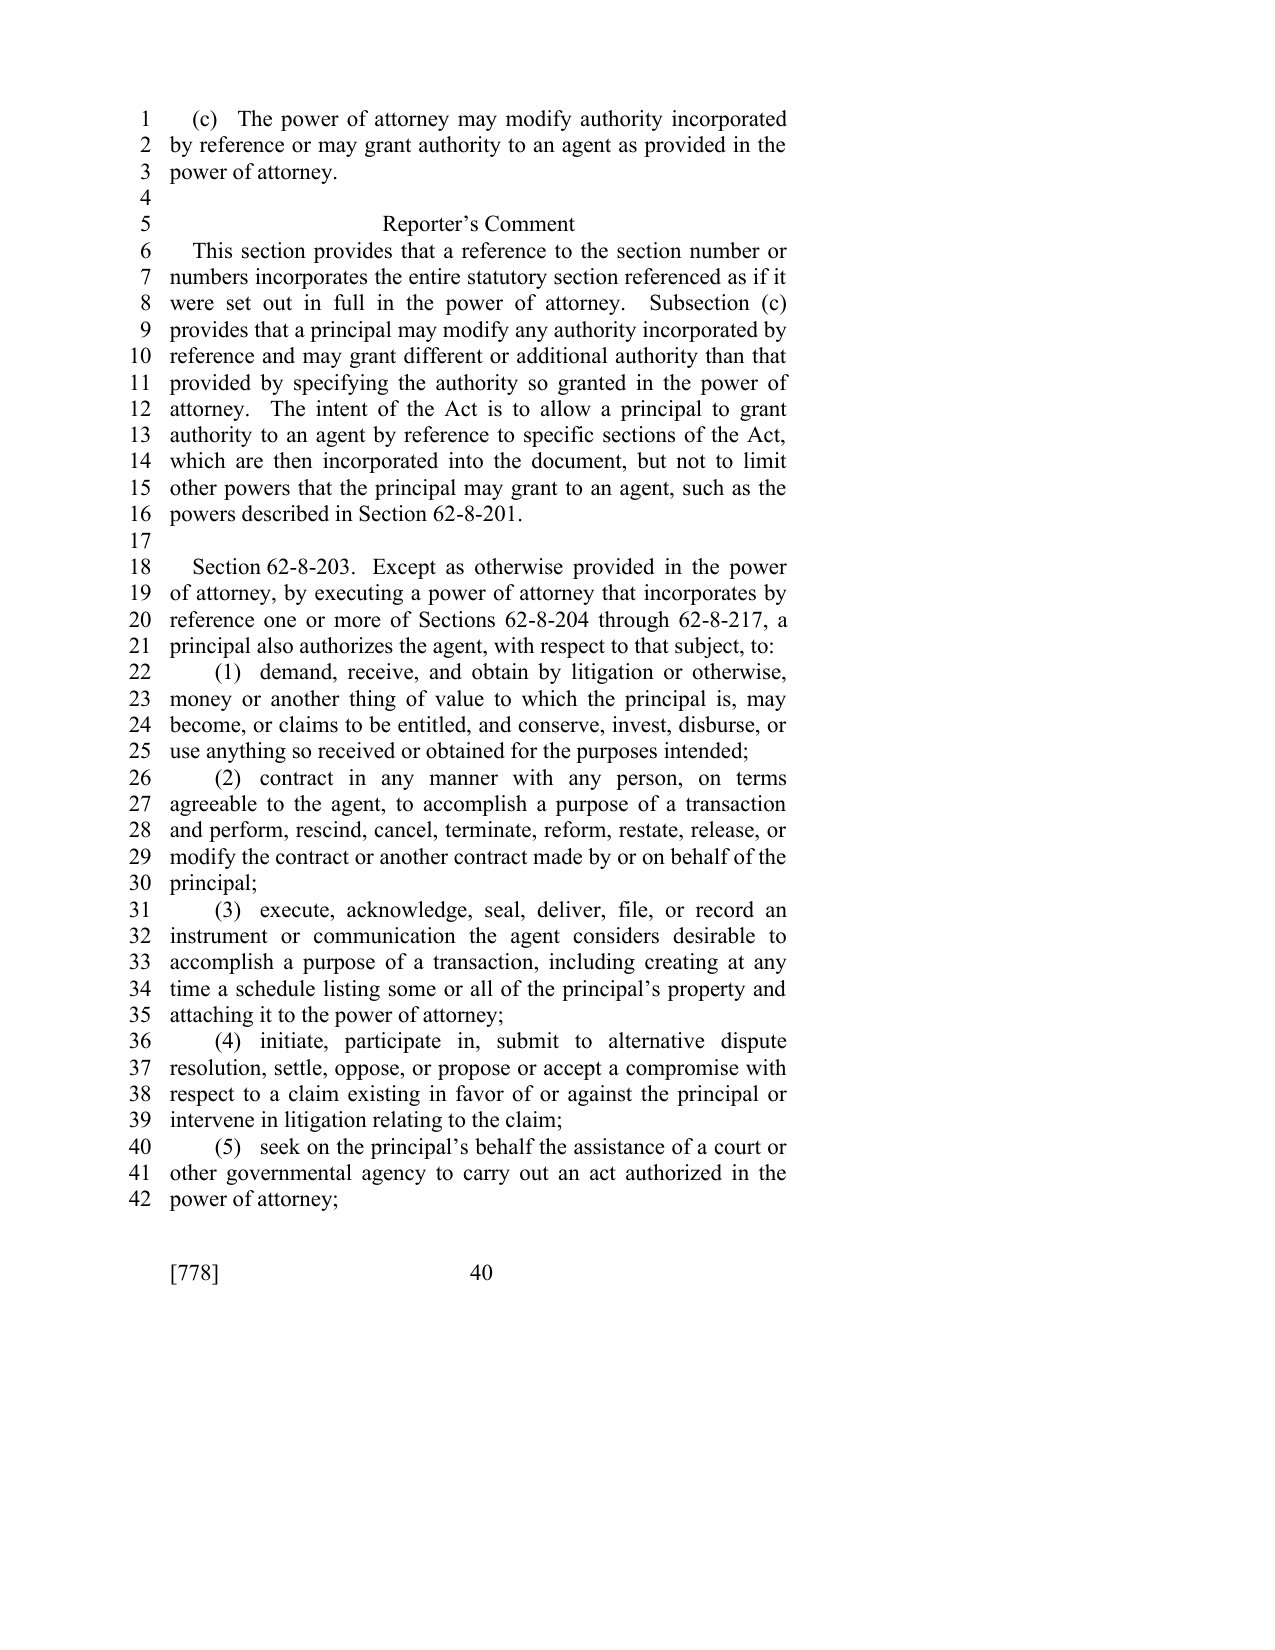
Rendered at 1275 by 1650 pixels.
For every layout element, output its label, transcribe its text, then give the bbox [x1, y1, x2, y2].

text (c) The power of attorney may modify authority incorporated by reference or may grant authority to an agent as provided in the power of attorney. [169, 105, 787, 184]
text This section provides that a reference to the section number or numbers incorporates the entire statutory section referenced as if it were set out in full in the power of attorney. Subsection (c) provides that a principal may modify any authority incorporated by reference and may grant different or additional authority than that provided by specifying the authority so granted in the power of attorney. The intent of the Act is to allow a principal to grant authority to an agent by reference to specific sections of the Act, which are then incorporated into the document, but not to limit other powers that the principal may grant to an agent, such as the powers described in Section 62-8-201. [169, 237, 787, 527]
text (3) execute, acknowledge, seal, deliver, file, or record an instrument or communication the agent considers desirable to accomplish a purpose of a transaction, including creating at any time a schedule listing some or all of the principal’s property and attaching it to the power of attorney; [169, 896, 787, 1027]
text (5) seek on the principal’s behalf the assistance of a court or other governmental agency to carry out an act authorized in the power of attorney; [169, 1133, 787, 1212]
text (4) initiate, participate in, submit to alternative dispute resolution, settle, oppose, or propose or accept a compromise with respect to a claim existing in favor of or against the principal or intervene in litigation relating to the claim; [169, 1027, 787, 1133]
text (1) demand, receive, and obtain by litigation or otherwise, money or another thing of value to which the principal is, may become, or claims to be entitled, and conserve, invest, disburse, or use anything so received or obtained for the purposes intended; [169, 658, 787, 764]
text Reporter’s Comment [169, 210, 787, 237]
text Section 62-8-203. Except as otherwise provided in the power of attorney, by executing a power of attorney that incorporates by reference one or more of Sections 62-8-204 through 62-8-217, a principal also authorizes the agent, with respect to that subject, to: [169, 553, 787, 658]
text (2) contract in any manner with any person, on terms agreeable to the agent, to accomplish a purpose of a transaction and perform, rescind, cancel, terminate, reform, restate, release, or modify the contract or another contract made by or on behalf of the principal; [169, 764, 787, 896]
